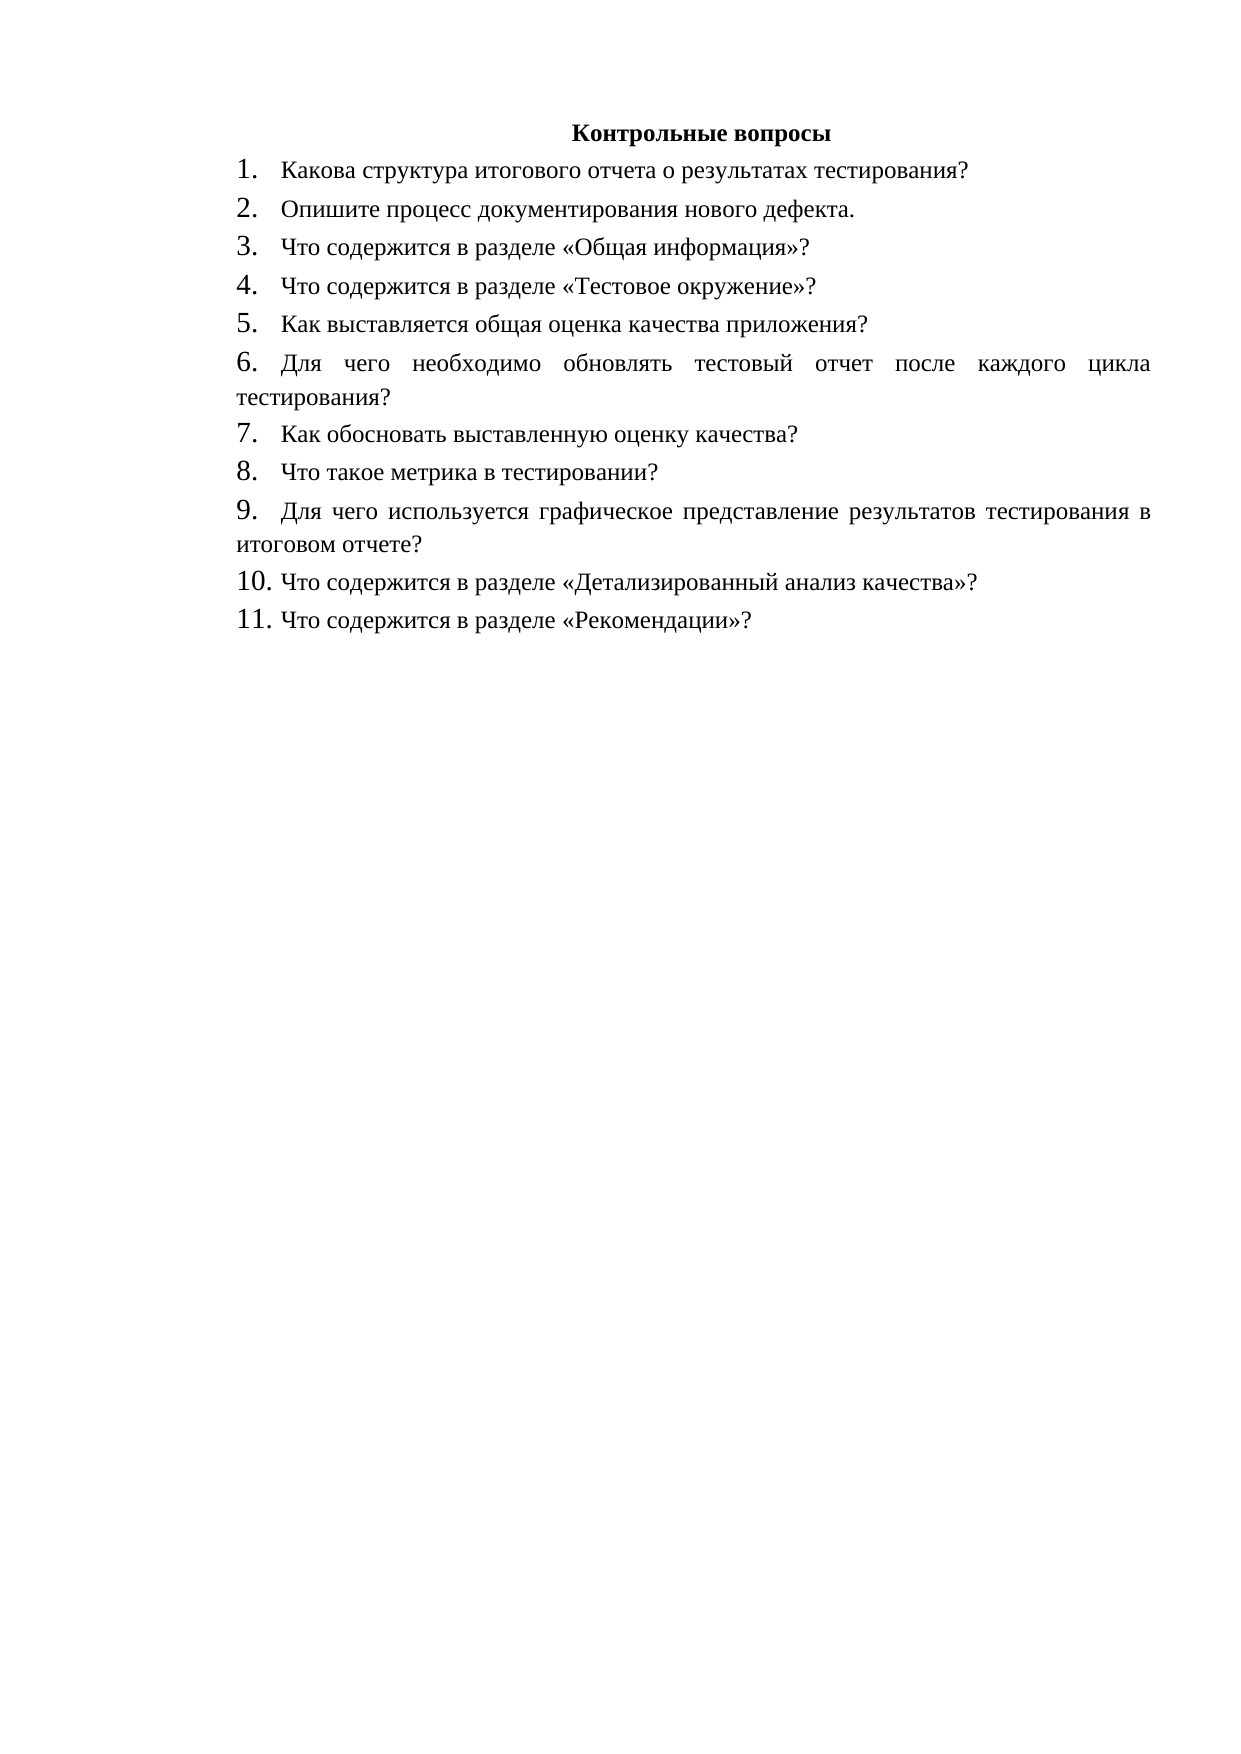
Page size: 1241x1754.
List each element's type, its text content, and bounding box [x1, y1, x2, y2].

list Для чего используется графическое представление результатов тестирования в итоговом отчете? [236, 492, 1152, 558]
list Опишите процесс документирования нового дефекта. [236, 190, 1152, 223]
list Что содержится в разделе «Тестовое окружение»? [236, 267, 1152, 300]
list Что содержится в разделе «Рекомендации»? [236, 601, 1152, 635]
list Как выставляется общая оценка качества приложения? [236, 305, 1152, 339]
list Как обосновать выставленную оценку качества? [236, 415, 1152, 448]
text Контрольные вопросы [177, 118, 1152, 147]
list Что такое метрика в тестировании? [236, 453, 1152, 487]
list Что содержится в разделе «Общая информация»? [236, 228, 1152, 262]
list Для чего необходимо обновлять тестовый отчет после каждого цикла тестирования? [236, 344, 1152, 410]
list Что содержится в разделе «Детализированный анализ качества»? [236, 563, 1152, 596]
list Какова структура итогового отчета о результатах тестирования? [236, 151, 1152, 185]
